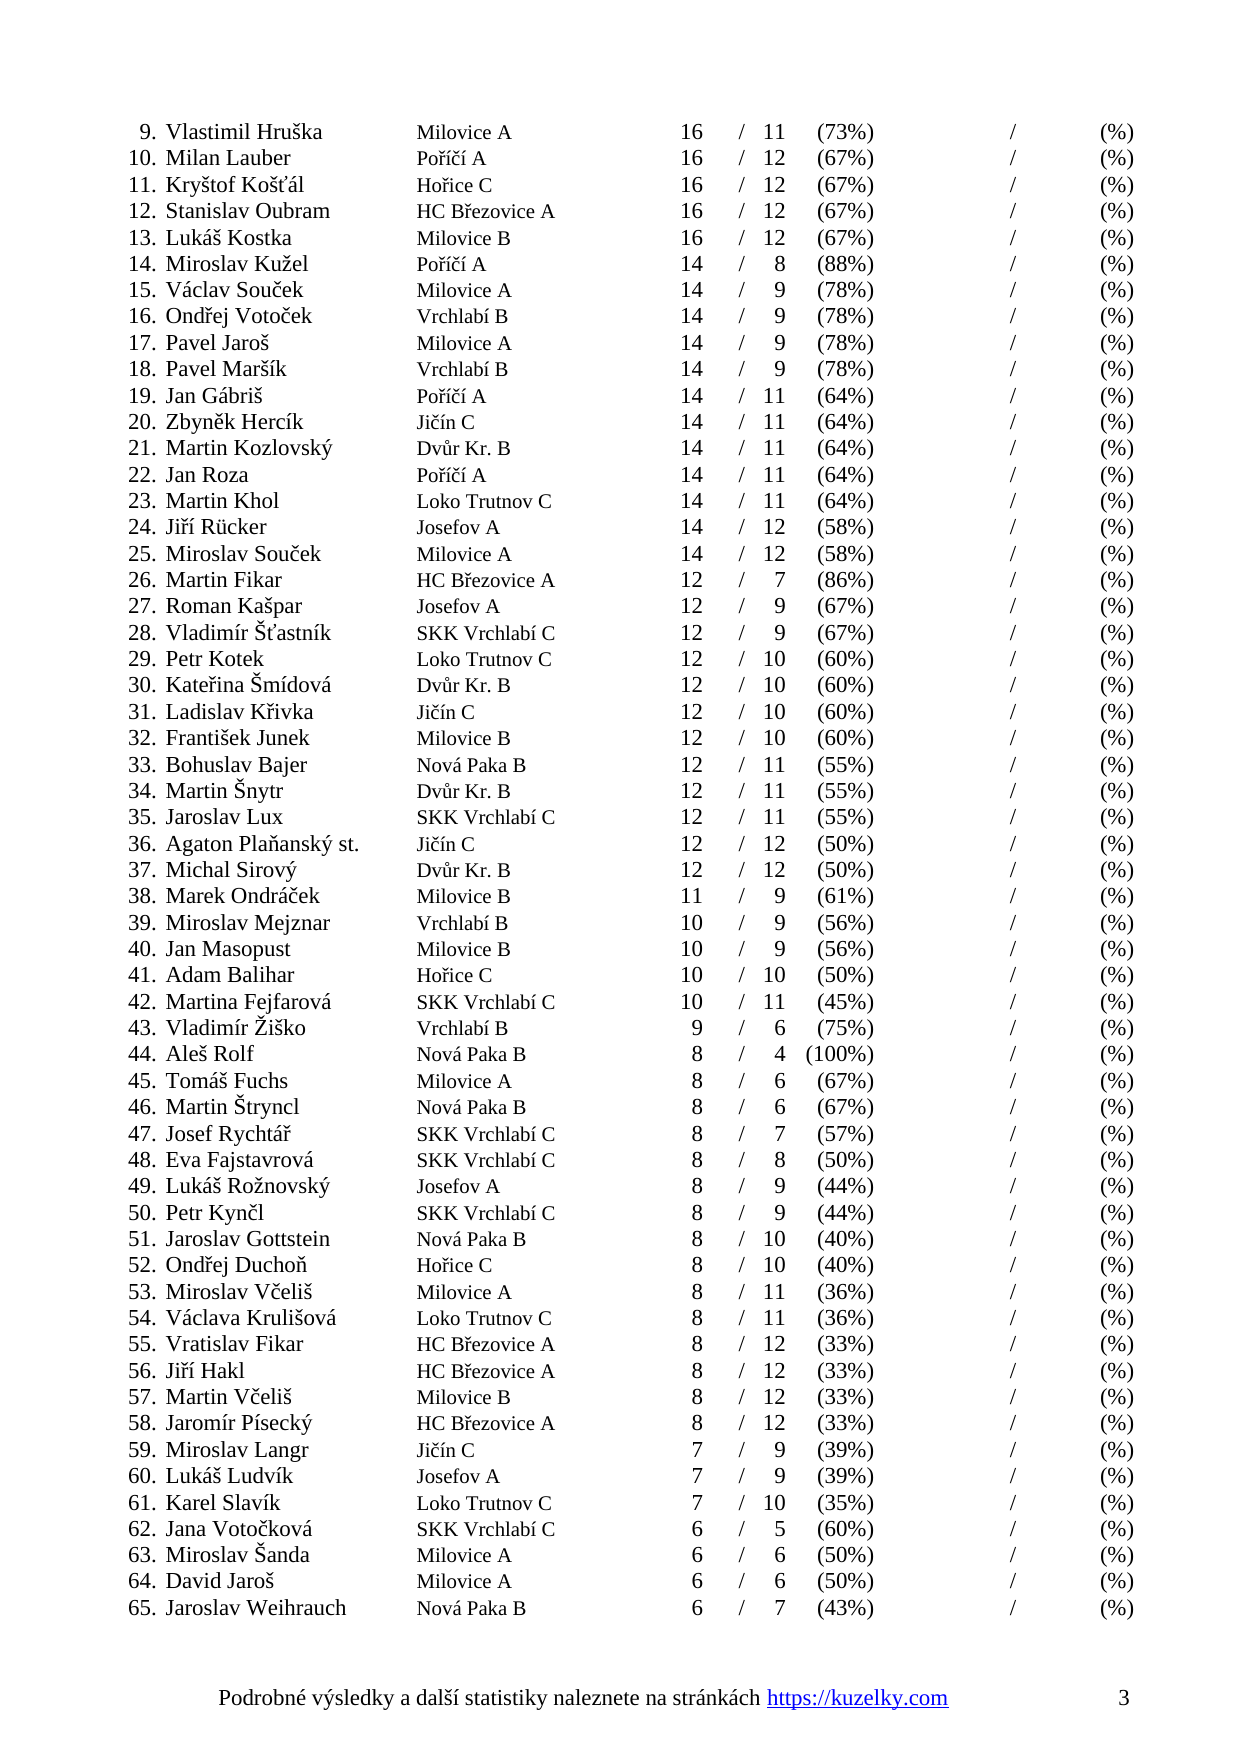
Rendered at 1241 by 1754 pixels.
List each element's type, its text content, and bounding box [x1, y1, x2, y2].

text 27. Roman Kašpar Josefov A 12 / 9 (67%) / (%) [106, 592, 1134, 619]
text 20. Zbyněk Hercík Jičín C 14 / 11 (64%) / (%) [106, 408, 1134, 434]
text 54. Václava Krulišová Loko Trutnov C 8 / 11 (36%) / (%) [106, 1304, 1134, 1330]
text 53. Miroslav Včeliš Milovice A 8 / 11 (36%) / (%) [106, 1278, 1134, 1304]
text 55. Vratislav Fikar HC Březovice A 8 / 12 (33%) / (%) [106, 1330, 1134, 1357]
text 28. Vladimír Šťastník SKK Vrchlabí C 12 / 9 (67%) / (%) [106, 619, 1134, 645]
text 50. Petr Kynčl SKK Vrchlabí C 8 / 9 (44%) / (%) [106, 1199, 1134, 1225]
text 11. Kryštof Košťál Hořice C 16 / 12 (67%) / (%) [106, 171, 1134, 197]
text 12. Stanislav Oubram HC Březovice A 16 / 12 (67%) / (%) [106, 197, 1134, 223]
text 32. František Junek Milovice B 12 / 10 (60%) / (%) [106, 724, 1134, 751]
text 25. Miroslav Souček Milovice A 14 / 12 (58%) / (%) [106, 540, 1134, 566]
text 35. Jaroslav Lux SKK Vrchlabí C 12 / 11 (55%) / (%) [106, 803, 1134, 830]
text 39. Miroslav Mejznar Vrchlabí B 10 / 9 (56%) / (%) [106, 909, 1134, 935]
text 21. Martin Kozlovský Dvůr Kr. B 14 / 11 (64%) / (%) [106, 434, 1134, 461]
text 58. Jaromír Písecký HC Březovice A 8 / 12 (33%) / (%) [106, 1409, 1134, 1436]
text 64. David Jaroš Milovice A 6 / 6 (50%) / (%) [106, 1568, 1134, 1594]
text 10. Milan Lauber Poříčí A 16 / 12 (67%) / (%) [106, 144, 1134, 171]
text 18. Pavel Maršík Vrchlabí B 14 / 9 (78%) / (%) [106, 355, 1134, 382]
text 16. Ondřej Votoček Vrchlabí B 14 / 9 (78%) / (%) [106, 303, 1134, 329]
text 44. Aleš Rolf Nová Paka B 8 / 4 (100%) / (%) [106, 1041, 1134, 1067]
text 31. Ladislav Křivka Jičín C 12 / 10 (60%) / (%) [106, 698, 1134, 724]
text 61. Karel Slavík Loko Trutnov C 7 / 10 (35%) / (%) [106, 1488, 1134, 1515]
text 33. Bohuslav Bajer Nová Paka B 12 / 11 (55%) / (%) [106, 751, 1134, 777]
text 62. Jana Votočková SKK Vrchlabí C 6 / 5 (60%) / (%) [106, 1515, 1134, 1541]
text 65. Jaroslav Weihrauch Nová Paka B 6 / 7 (43%) / (%) [106, 1594, 1134, 1620]
text 47. Josef Rychtář SKK Vrchlabí C 8 / 7 (57%) / (%) [106, 1119, 1134, 1146]
text 23. Martin Khol Loko Trutnov C 14 / 11 (64%) / (%) [106, 487, 1134, 513]
text 56. Jiří Hakl HC Březovice A 8 / 12 (33%) / (%) [106, 1357, 1134, 1383]
text 60. Lukáš Ludvík Josefov A 7 / 9 (39%) / (%) [106, 1462, 1134, 1488]
text 52. Ondřej Duchoň Hořice C 8 / 10 (40%) / (%) [106, 1251, 1134, 1278]
text 59. Miroslav Langr Jičín C 7 / 9 (39%) / (%) [106, 1436, 1134, 1462]
text 45. Tomáš Fuchs Milovice A 8 / 6 (67%) / (%) [106, 1067, 1134, 1093]
text 48. Eva Fajstavrová SKK Vrchlabí C 8 / 8 (50%) / (%) [106, 1146, 1134, 1172]
text 41. Adam Balihar Hořice C 10 / 10 (50%) / (%) [106, 961, 1134, 988]
text 30. Kateřina Šmídová Dvůr Kr. B 12 / 10 (60%) / (%) [106, 672, 1134, 698]
text 46. Martin Štryncl Nová Paka B 8 / 6 (67%) / (%) [106, 1093, 1134, 1119]
text 38. Marek Ondráček Milovice B 11 / 9 (61%) / (%) [106, 882, 1134, 909]
text 40. Jan Masopust Milovice B 10 / 9 (56%) / (%) [106, 935, 1134, 961]
text 42. Martina Fejfarová SKK Vrchlabí C 10 / 11 (45%) / (%) [106, 988, 1134, 1014]
text 19. Jan Gábriš Poříčí A 14 / 11 (64%) / (%) [106, 382, 1134, 408]
text 9. Vlastimil Hruška Milovice A 16 / 11 (73%) / (%) [106, 118, 1134, 144]
text 14. Miroslav Kužel Poříčí A 14 / 8 (88%) / (%) [106, 250, 1134, 276]
text 26. Martin Fikar HC Březovice A 12 / 7 (86%) / (%) [106, 566, 1134, 592]
text 29. Petr Kotek Loko Trutnov C 12 / 10 (60%) / (%) [106, 645, 1134, 672]
text 51. Jaroslav Gottstein Nová Paka B 8 / 10 (40%) / (%) [106, 1225, 1134, 1251]
text 43. Vladimír Žiško Vrchlabí B 9 / 6 (75%) / (%) [106, 1014, 1134, 1041]
text 22. Jan Roza Poříčí A 14 / 11 (64%) / (%) [106, 461, 1134, 487]
text 63. Miroslav Šanda Milovice A 6 / 6 (50%) / (%) [106, 1541, 1134, 1568]
text 13. Lukáš Kostka Milovice B 16 / 12 (67%) / (%) [106, 223, 1134, 250]
text 36. Agaton Plaňanský st. Jičín C 12 / 12 (50%) / (%) [106, 830, 1134, 856]
text 57. Martin Včeliš Milovice B 8 / 12 (33%) / (%) [106, 1383, 1134, 1409]
text 24. Jiří Rücker Josefov A 14 / 12 (58%) / (%) [106, 513, 1134, 540]
text 49. Lukáš Rožnovský Josefov A 8 / 9 (44%) / (%) [106, 1172, 1134, 1199]
text 17. Pavel Jaroš Milovice A 14 / 9 (78%) / (%) [106, 329, 1134, 355]
text 37. Michal Sirový Dvůr Kr. B 12 / 12 (50%) / (%) [106, 856, 1134, 882]
text 15. Václav Souček Milovice A 14 / 9 (78%) / (%) [106, 276, 1134, 303]
text 34. Martin Šnytr Dvůr Kr. B 12 / 11 (55%) / (%) [106, 777, 1134, 803]
